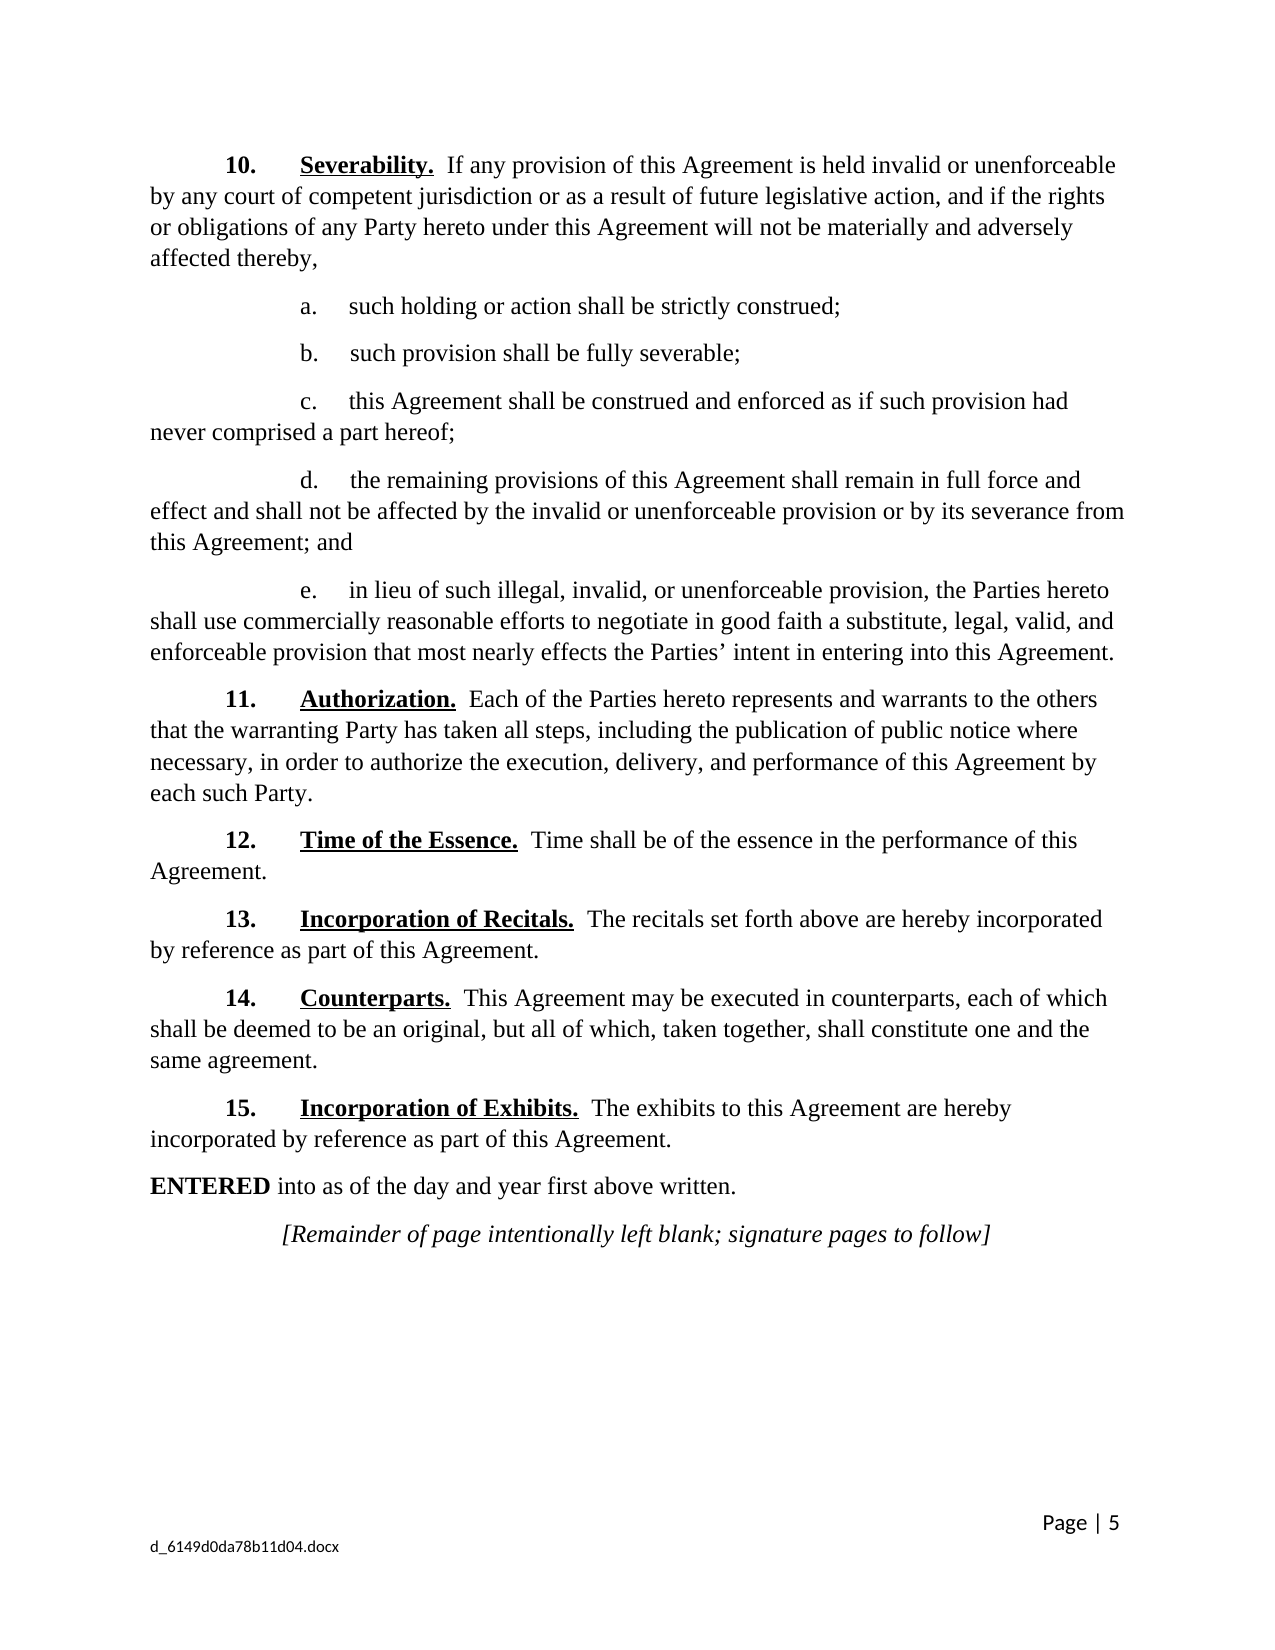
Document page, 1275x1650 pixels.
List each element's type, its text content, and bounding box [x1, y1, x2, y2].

text [Remainder of page intentionally left blank; signature pages to follow] [150, 1219, 1125, 1248]
text d. the remaining provisions of this Agreement shall remain in full force and effect and shall not be affected by the invalid or unenforceable provision or by its severance from this Agreement; and [150, 465, 1125, 556]
text c. this Agreement shall be construed and enforced as if such provision had never comprised a part hereof; [150, 386, 1125, 446]
text 10. Severability. If any provision of this Agreement is held invalid or unenforceable by any court of competent jurisdiction or as a result of future legislative action, and if the rights or obligations of any Party hereto under this Agreement will not be materially and adversely affected thereby, [150, 150, 1125, 272]
text 13. Incorporation of Recitals. The recitals set forth above are hereby incorporated by reference as part of this Agreement. [150, 904, 1125, 964]
text e. in lieu of such illegal, invalid, or unenforceable provision, the Parties hereto shall use commercially reasonable efforts to negotiate in good faith a substitute, legal, valid, and enforceable provision that most nearly effects the Parties’ intent in entering into this Agreement. [150, 575, 1125, 666]
text 11. Authorization. Each of the Parties hereto represents and warrants to the others that the warranting Party has taken all steps, including the publication of public notice where necessary, in order to authorize the execution, delivery, and performance of this Agreement by each such Party. [150, 684, 1125, 806]
text 15. Incorporation of Exhibits. The exhibits to this Agreement are hereby incorporated by reference as part of this Agreement. [150, 1093, 1125, 1152]
text b. such provision shall be fully severable; [150, 338, 1125, 367]
text a. such holding or action shall be strictly construed; [150, 291, 1125, 319]
text 14. Counterparts. This Agreement may be executed in counterparts, each of which shall be deemed to be an original, but all of which, taken together, shall constitute one and the same agreement. [150, 983, 1125, 1074]
text 12. Time of the Essence. Time shall be of the essence in the performance of this Agreement. [150, 825, 1125, 885]
text ENTERED into as of the day and year first above written. [150, 1171, 1125, 1200]
